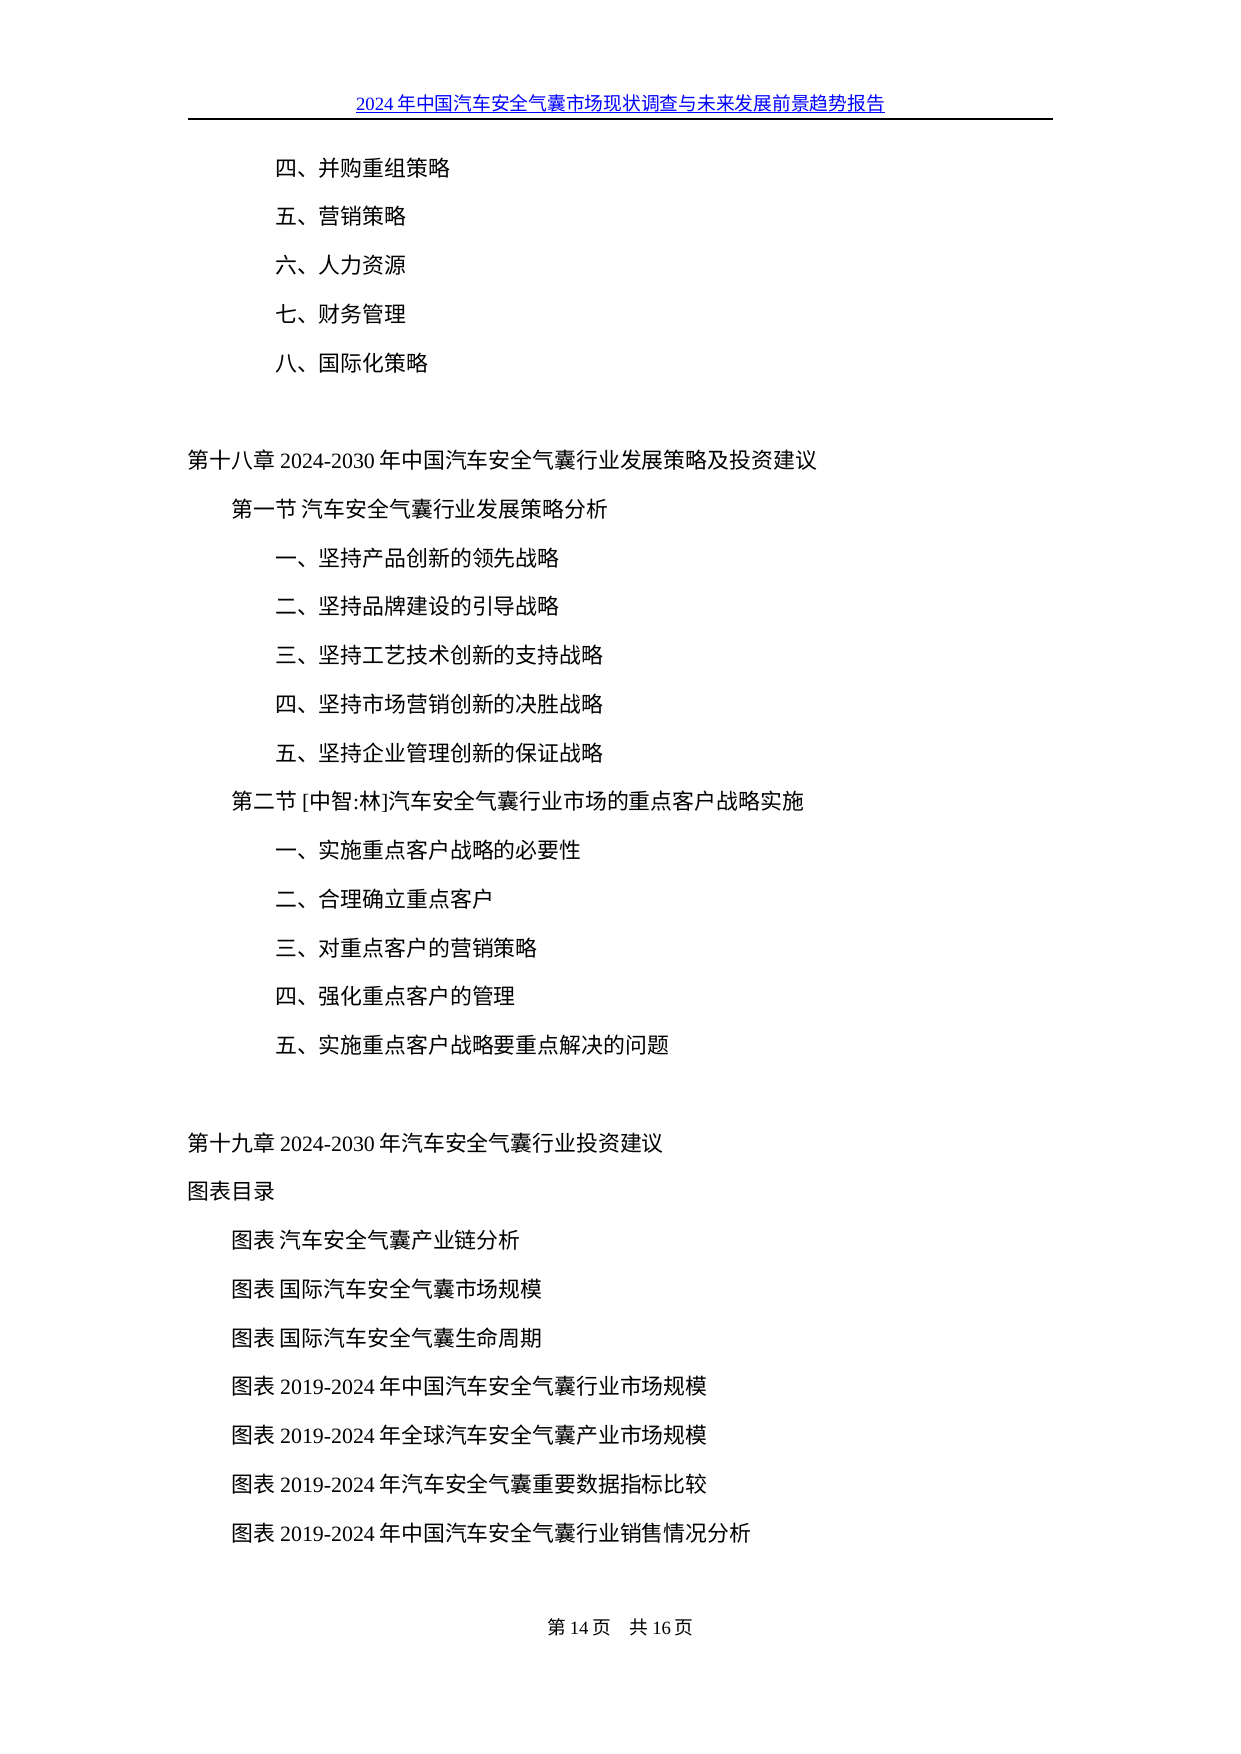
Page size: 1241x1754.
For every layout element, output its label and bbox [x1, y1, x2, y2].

text [187, 150, 1053, 1548]
